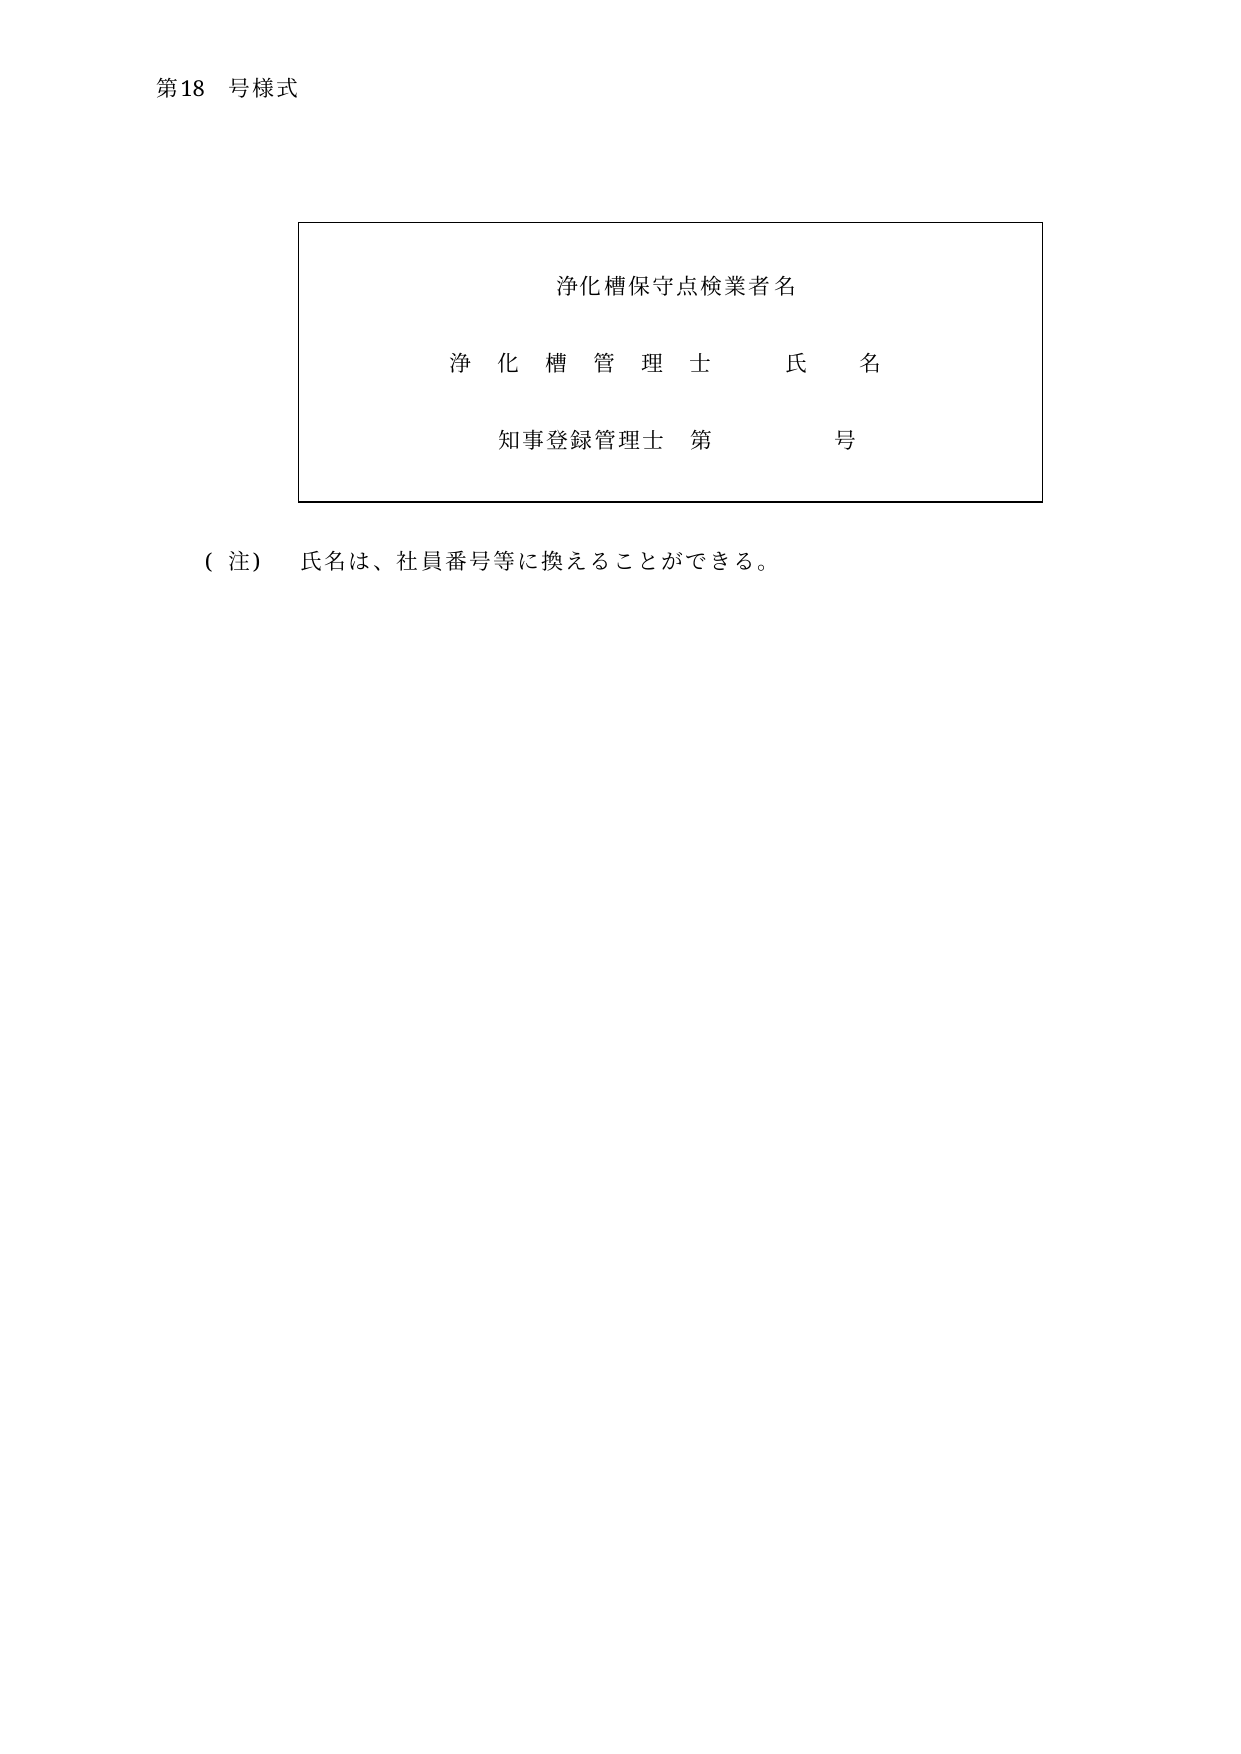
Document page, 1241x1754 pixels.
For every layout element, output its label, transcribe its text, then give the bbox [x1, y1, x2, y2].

table_header 浄化槽保守点検業者名 浄 化 槽 管 理 士 氏 名 知事登録管理士 第 号 [299, 223, 1042, 501]
text (注) 氏名は、社員番号等に換えることができる。 [156, 541, 1143, 579]
text 第18号様式 [156, 68, 1143, 106]
